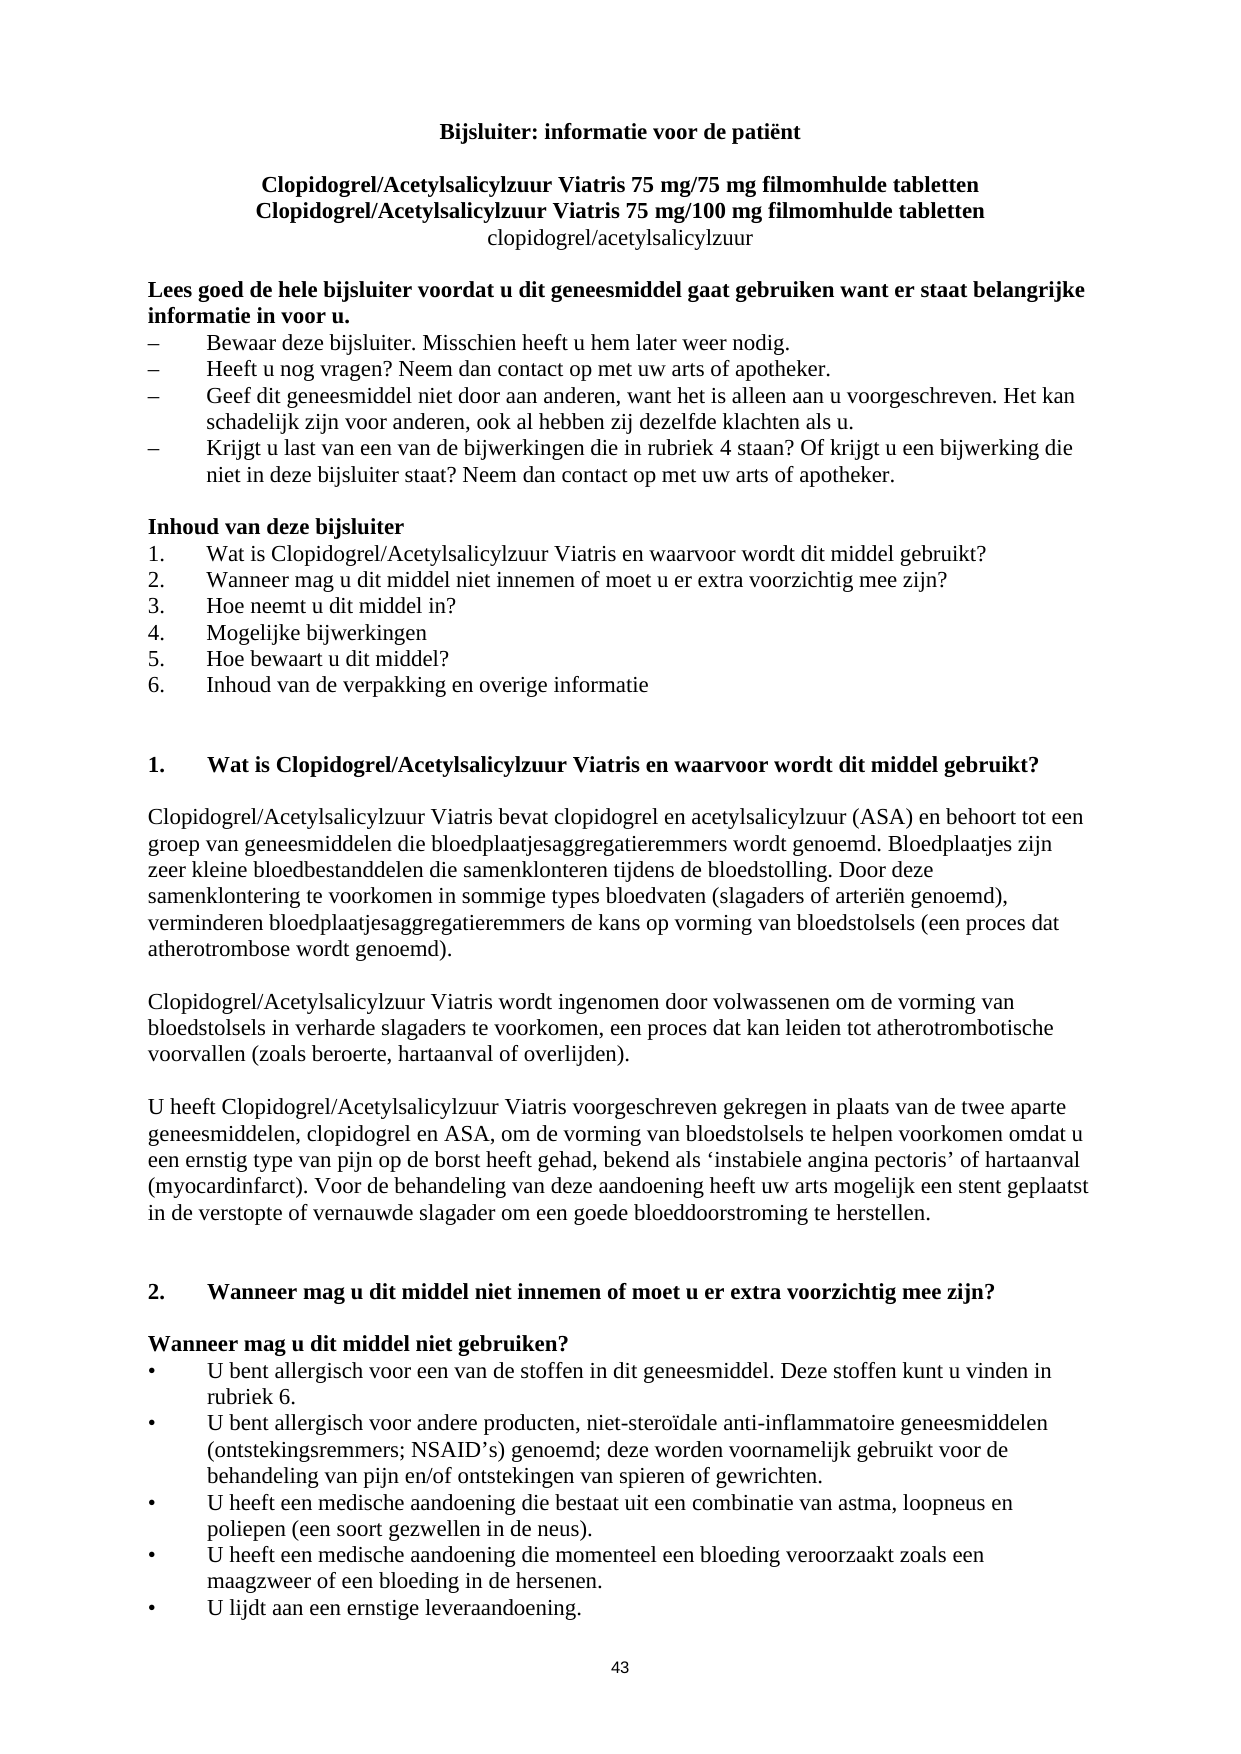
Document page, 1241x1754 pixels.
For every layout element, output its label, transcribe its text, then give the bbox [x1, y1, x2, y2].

text Krijgt u last van een van de bijwerkingen die in rubriek 4 staan? Of krijgt u een bijwerking die niet in deze bijsluiter staat? Neem dan contact op met uw arts of apotheker. [148, 434, 1092, 487]
text Geef dit geneesmiddel niet door aan anderen, want het is alleen aan u voorgeschreven. Het kan schadelijk zijn voor anderen, ook al hebben zij dezelfde klachten als u. [148, 382, 1092, 434]
text U heeft een medische aandoening die bestaat uit een combinatie van astma, loopneus en poliepen (een soort gezwellen in de neus). [148, 1488, 1092, 1541]
text U heeft een medische aandoening die momenteel een bloeding veroorzaakt zoals een maagzweer of een bloeding in de hersenen. [148, 1541, 1092, 1594]
text 1. Wat is Clopidogrel/Acetylsalicylzuur Viatris en waarvoor wordt dit middel gebruikt? [148, 751, 1092, 777]
text clopidogrel/acetylsalicylzuur [148, 223, 1092, 250]
subtitle Wanneer mag u dit middel niet gebruiken? [148, 1330, 1092, 1357]
text U bent allergisch voor een van de stoffen in dit geneesmiddel. Deze stoffen kunt u vinden in rubriek 6. [148, 1357, 1092, 1409]
text 6. Inhoud van de verpakking en overige informatie [148, 672, 1092, 698]
text 3. Hoe neemt u dit middel in? [148, 592, 1092, 619]
text U bent allergisch voor andere producten, niet-steroïdale anti-inflammatoire geneesmiddelen (ontstekingsremmers; NSAID’s) genoemd; deze worden voornamelijk gebruikt voor de behandeling van pijn en/of ontstekingen van spieren of gewrichten. [148, 1409, 1092, 1488]
text 1. Wat is Clopidogrel/Acetylsalicylzuur Viatris en waarvoor wordt dit middel gebruikt? [148, 540, 1092, 566]
title Clopidogrel/Acetylsalicylzuur Viatris 75 mg/75 mg filmomhulde tabletten [148, 171, 1092, 197]
text 4. Mogelijke bijwerkingen [148, 619, 1092, 645]
title Bijsluiter: informatie voor de patiënt [148, 118, 1092, 144]
text Bewaar deze bijsluiter. Misschien heeft u hem later weer nodig. [148, 329, 1092, 355]
text 2. Wanneer mag u dit middel niet innemen of moet u er extra voorzichtig mee zijn? [148, 566, 1092, 592]
title Clopidogrel/Acetylsalicylzuur Viatris 75 mg/100 mg filmomhulde tabletten [148, 197, 1092, 223]
text 5. Hoe bewaart u dit middel? [148, 645, 1092, 672]
text U heeft Clopidogrel/Acetylsalicylzuur Viatris voorgeschreven gekregen in plaats van de twee aparte geneesmiddelen, clopidogrel en ASA, om de vorming van bloedstolsels te helpen voorkomen omdat u een ernstig type van pijn op de borst heeft gehad, bekend als ‘instabiele angina pectoris’ of hartaanval (myocardinfarct). Voor de behandeling van deze aandoening heeft uw arts mogelijk een stent geplaatst in de verstopte of vernauwde slagader om een goede bloeddoorstroming te herstellen. [148, 1093, 1092, 1225]
subtitle Inhoud van deze bijsluiter [148, 513, 1092, 540]
subtitle Lees goed de hele bijsluiter voordat u dit geneesmiddel gaat gebruiken want er staat belangrijke informatie in voor u. [148, 276, 1092, 329]
text Clopidogrel/Acetylsalicylzuur Viatris bevat clopidogrel en acetylsalicylzuur (ASA) en behoort tot een groep van geneesmiddelen die bloedplaatjesaggregatieremmers wordt genoemd. Bloedplaatjes zijn zeer kleine bloedbestanddelen die samenklonteren tijdens de bloedstolling. Door deze samenklontering te voorkomen in sommige types bloedvaten (slagaders of arteriën genoemd), verminderen bloedplaatjesaggregatieremmers de kans op vorming van bloedstolsels (een proces dat atherotrombose wordt genoemd). [148, 803, 1092, 961]
text Heeft u nog vragen? Neem dan contact op met uw arts of apotheker. [148, 355, 1092, 382]
text Clopidogrel/Acetylsalicylzuur Viatris wordt ingenomen door volwassenen om de vorming van bloedstolsels in verharde slagaders te voorkomen, een proces dat kan leiden tot atherotrombotische voorvallen (zoals beroerte, hartaanval of overlijden). [148, 988, 1092, 1067]
text 2. Wanneer mag u dit middel niet innemen of moet u er extra voorzichtig mee zijn? [148, 1278, 1092, 1304]
text U lijdt aan een ernstige leveraandoening. [148, 1594, 1092, 1620]
